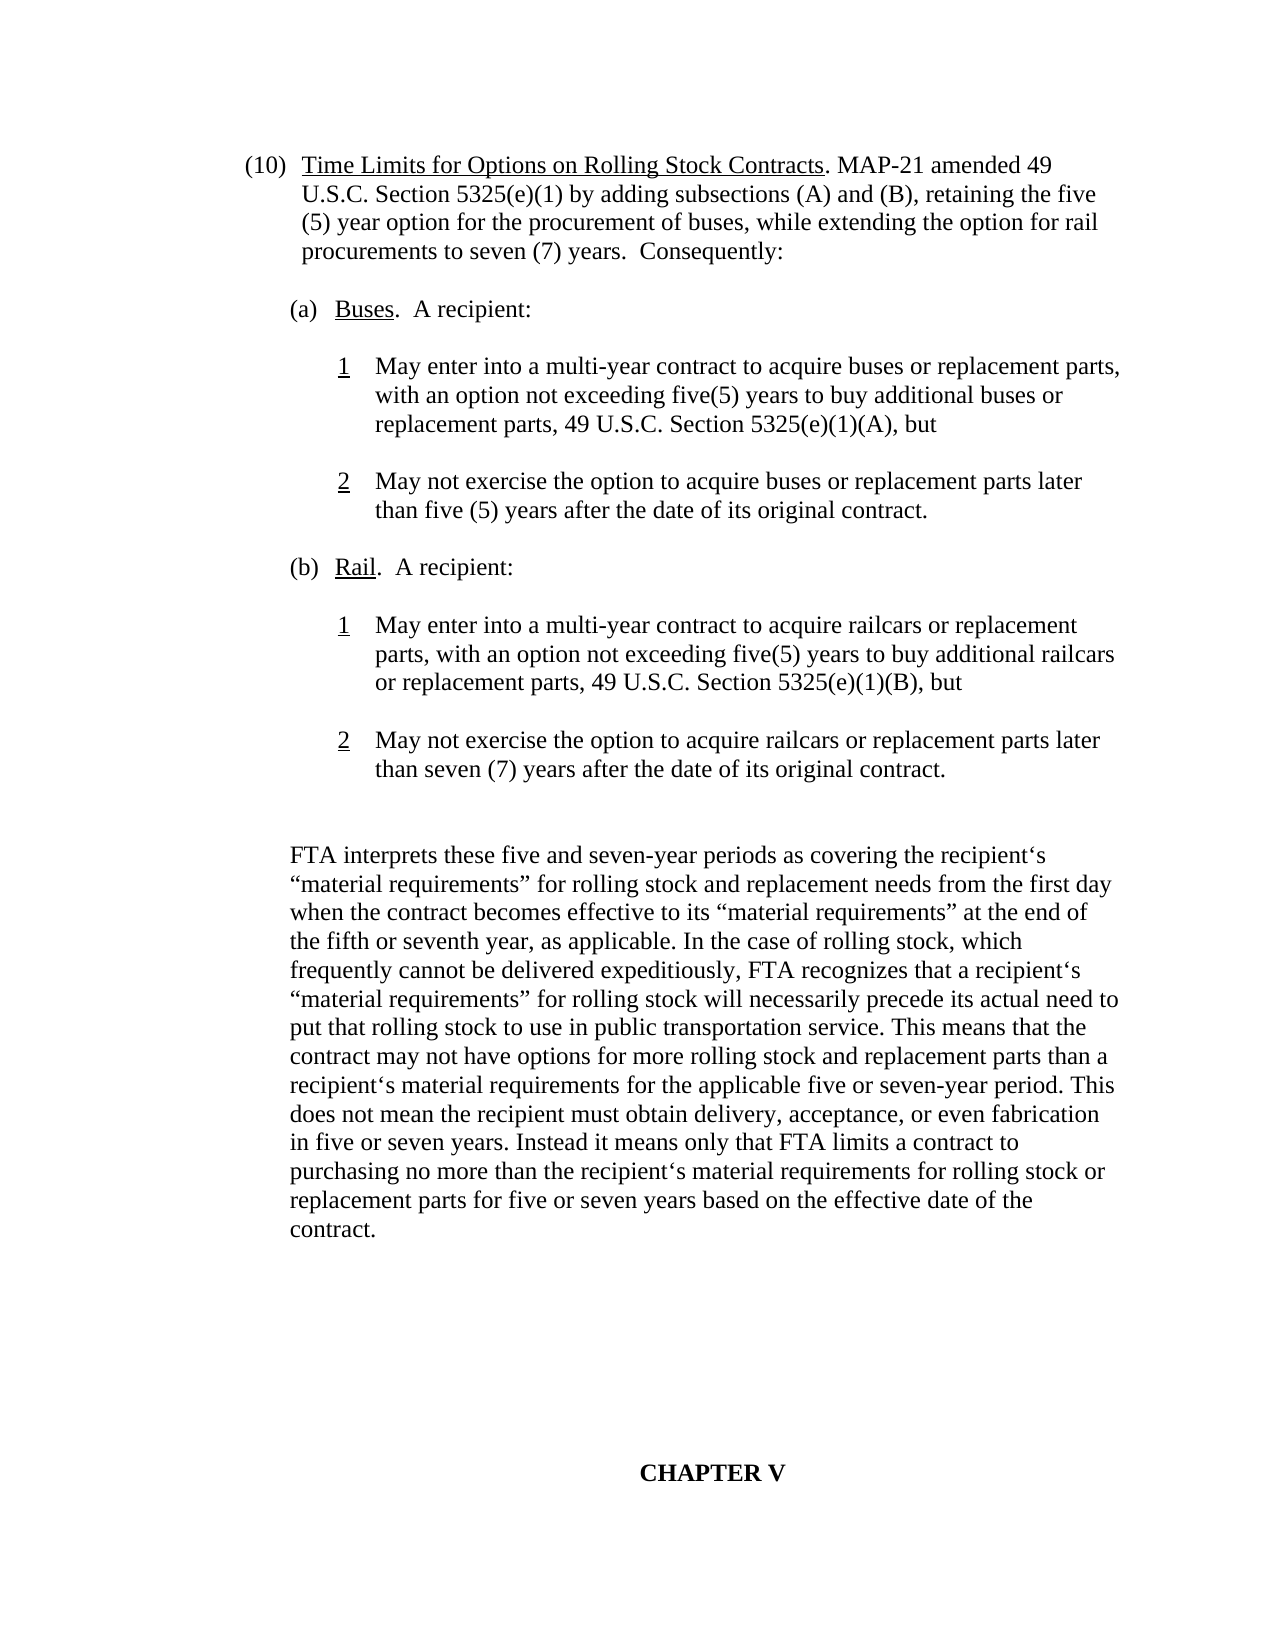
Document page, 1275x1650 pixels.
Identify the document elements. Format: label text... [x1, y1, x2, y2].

text FTA interprets these five and seven-year periods as covering the recipient‘s “material requirements” for rolling stock and replacement needs from the first day when the contract becomes effective to its “material requirements” at the end of the fifth or seventh year, as applicable. In the case of rolling stock, which frequently cannot be delivered expeditiously, FTA recognizes that a recipient‘s “material requirements” for rolling stock will necessarily precede its actual need to put that rolling stock to use in public transportation service. This means that the contract may not have options for more rolling stock and replacement parts than a recipient‘s material requirements for the applicable five or seven-year period. This does not mean the recipient must obtain delivery, acceptance, or even fabrication in five or seven years. Instead it means only that FTA limits a contract to purchasing no more than the recipient‘s material requirements for rolling stock or replacement parts for five or seven years based on the effective date of the contract. [289, 840, 1121, 1242]
text (a) Buses. A recipient: [289, 294, 1121, 322]
text 1 May enter into a multi-year contract to acquire buses or replacement parts, with an option not exceeding five(5) years to buy additional buses or replacement parts, 49 U.S.C. Section 5325(e)(1)(A), but [337, 351, 1121, 437]
text 2 May not exercise the option to acquire buses or replacement parts later than five (5) years after the date of its original contract. [337, 466, 1121, 524]
text CHAPTER V [300, 1458, 1125, 1487]
text (b) Rail. A recipient: [289, 552, 1121, 581]
text 2 May not exercise the option to acquire railcars or replacement parts later than seven (7) years after the date of its original contract. [337, 725, 1121, 782]
text 1 May enter into a multi-year contract to acquire railcars or replacement parts, with an option not exceeding five(5) years to buy additional railcars or replacement parts, 49 U.S.C. Section 5325(e)(1)(B), but [337, 610, 1121, 696]
text (10) Time Limits for Options on Rolling Stock Contracts. MAP-21 amended 49 U.S.C. Section 5325(e)(1) by adding subsections (A) and (B), retaining the five (5) year option for the procurement of buses, while extending the option for rail procurements to seven (7) years. Consequently: [244, 150, 1121, 265]
